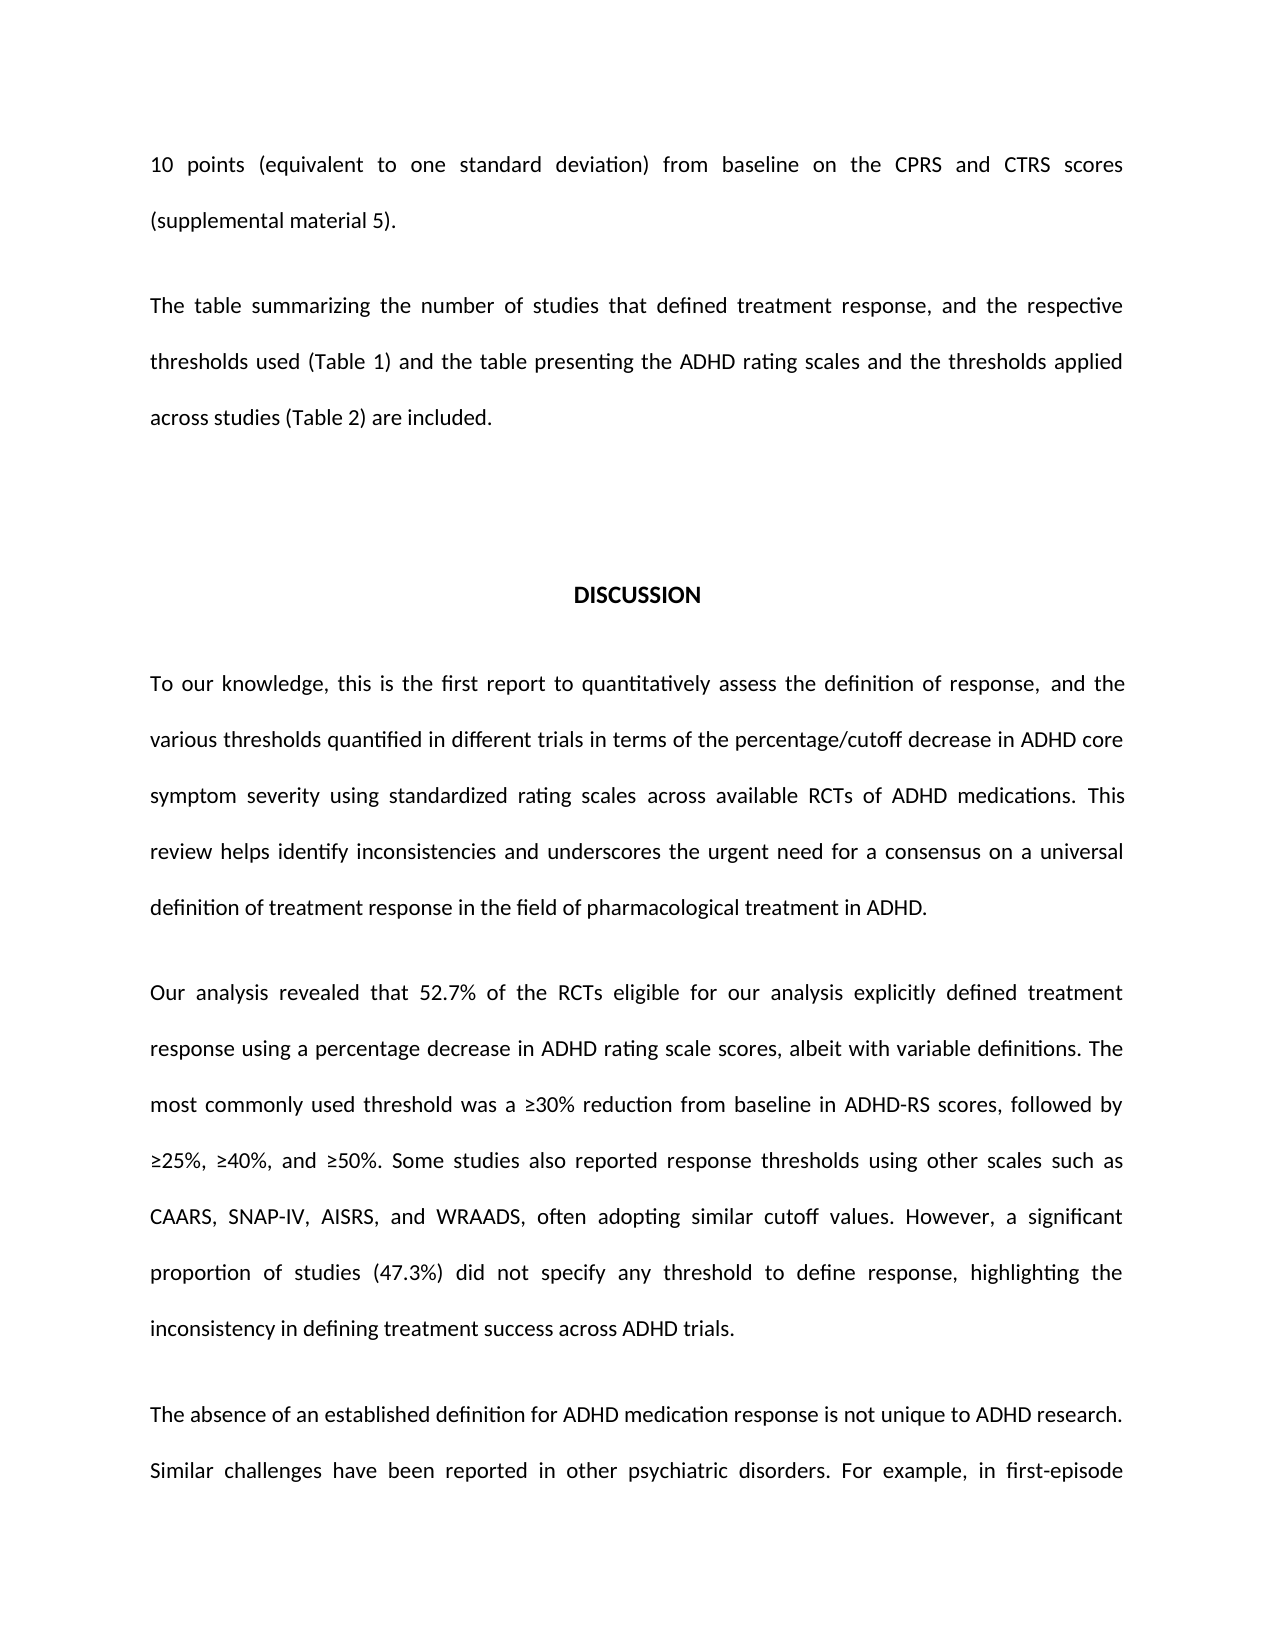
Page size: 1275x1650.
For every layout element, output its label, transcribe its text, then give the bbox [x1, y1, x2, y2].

text Our analysis revealed that 52.7% of the RCTs eligible for our analysis explicitly defined treatment response using a percentage decrease in ADHD rating scale scores, albeit with variable definitions. The most commonly used threshold was a ≥30% reduction from baseline in ADHD-RS scores, followed by ≥25%, ≥40%, and ≥50%. Some studies also reported response thresholds using other scales such as CAARS, SNAP-IV, AISRS, and WRAADS, often adopting similar cutoff values. However, a significant proportion of studies (47.3%) did not specify any threshold to define response, highlighting the inconsistency in defining treatment success across ADHD trials. [150, 978, 1125, 1343]
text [150, 150, 1125, 234]
text To our knowledge, this is the first report to quantitatively assess the definition of response, and the various thresholds quantified in different trials in terms of the percentage/cutoff decrease in ADHD core symptom severity using standardized rating scales across available RCTs of ADHD medications. This review helps identify inconsistencies and underscores the urgent need for a consensus on a universal definition of treatment response in the field of pharmacological treatment in ADHD. [150, 669, 1125, 921]
text The table summarizing the number of studies that defined treatment response, and the respective thresholds used (Table 1) and the table presenting the ADHD rating scales and the thresholds applied across studies (Table 2) are included. [150, 291, 1125, 431]
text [150, 1400, 1125, 1484]
text DISCUSSION [150, 579, 1125, 609]
